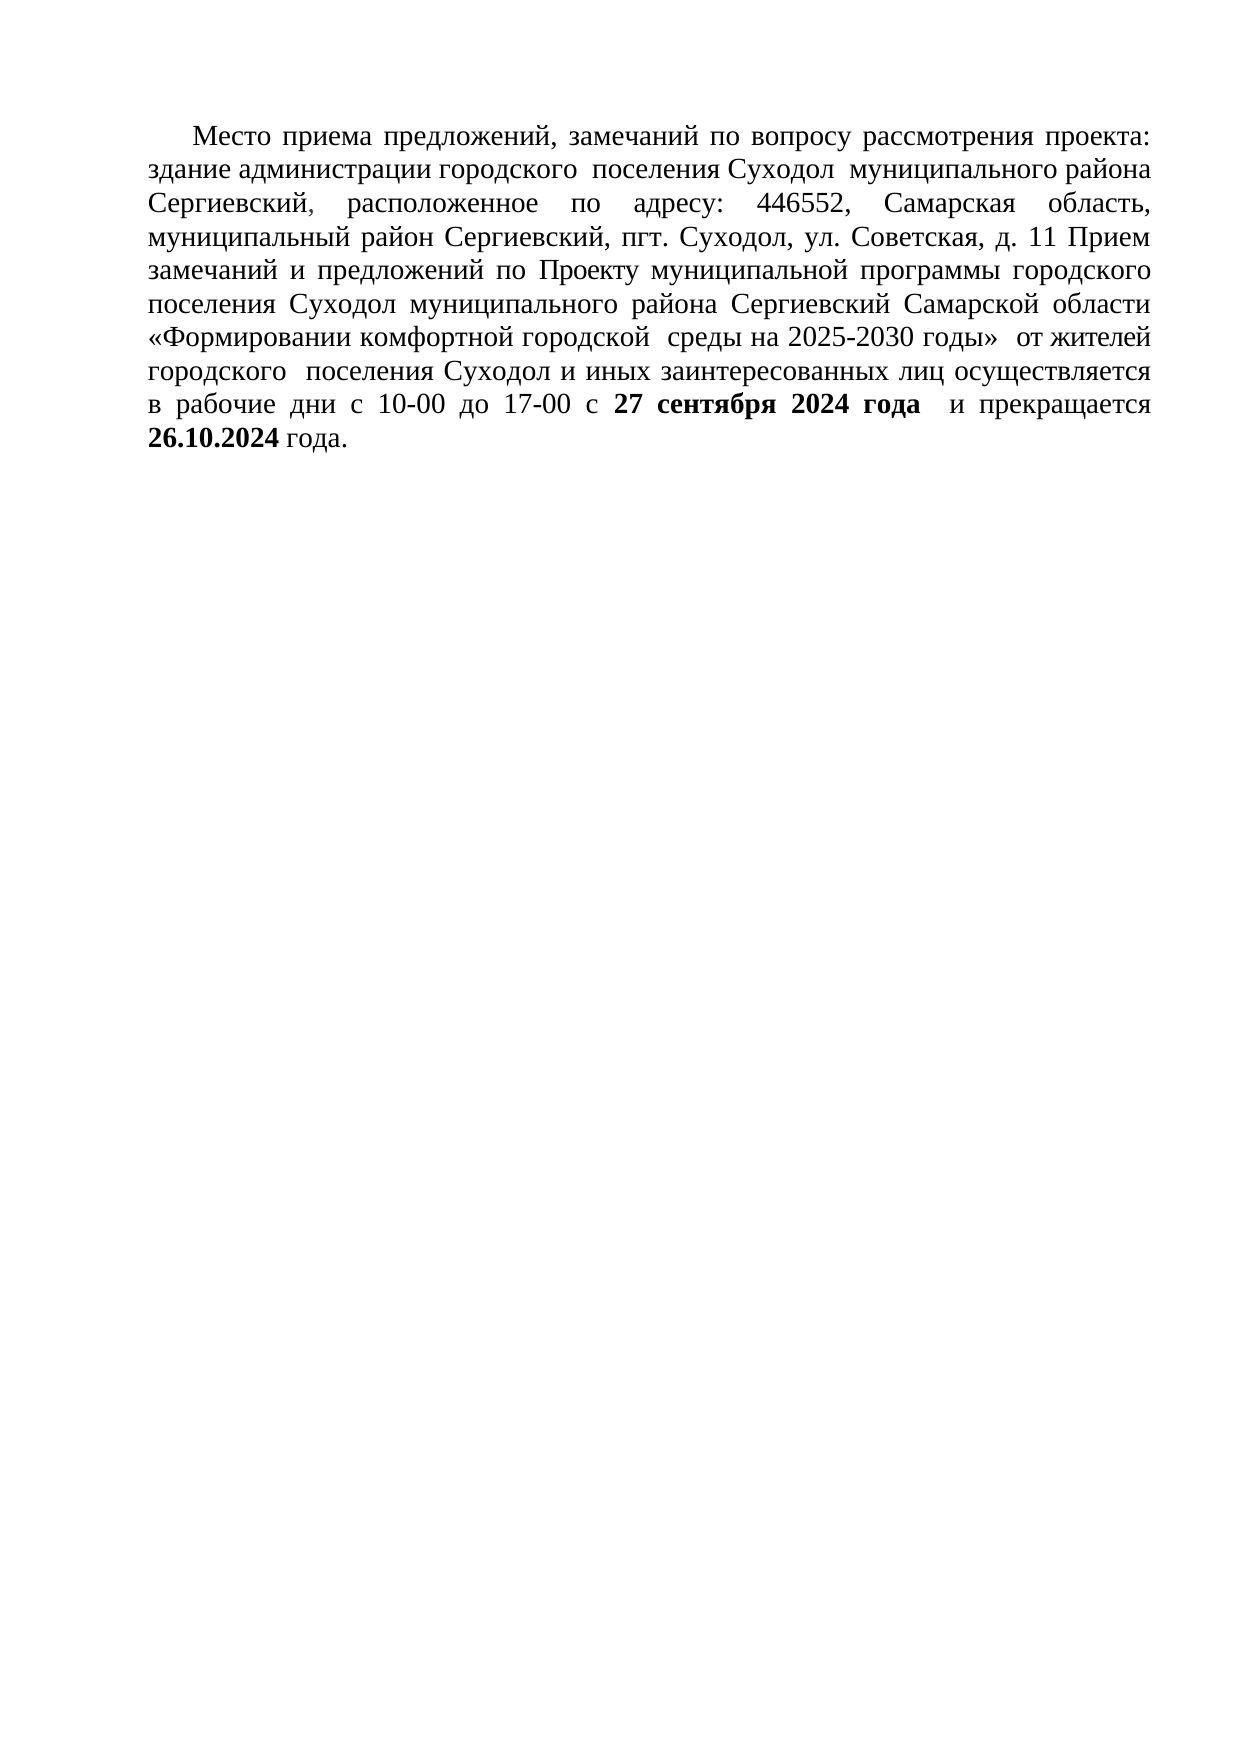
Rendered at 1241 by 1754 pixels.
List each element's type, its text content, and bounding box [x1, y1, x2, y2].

text Место приема предложений, замечаний по вопросу рассмотрения проекта: здание администрации городского поселения Суходол муниципального района Сергиевский, расположенное по адресу: 446552, Самарская область, муниципальный район Сергиевский, пгт. Суходол, ул. Советская, д. 11 Прием замечаний и предложений по Проекту муниципальной программы городского поселения Суходол муниципального района Сергиевский Самарской области «Формировании комфортной городской среды на 2025-2030 годы» от жителей городского поселения Суходол и иных заинтересованных лиц осуществляется в рабочие дни с 10-00 до 17-00 с 27 сентября 2024 года и прекращается 26.10.2024 года. [148, 118, 1152, 453]
